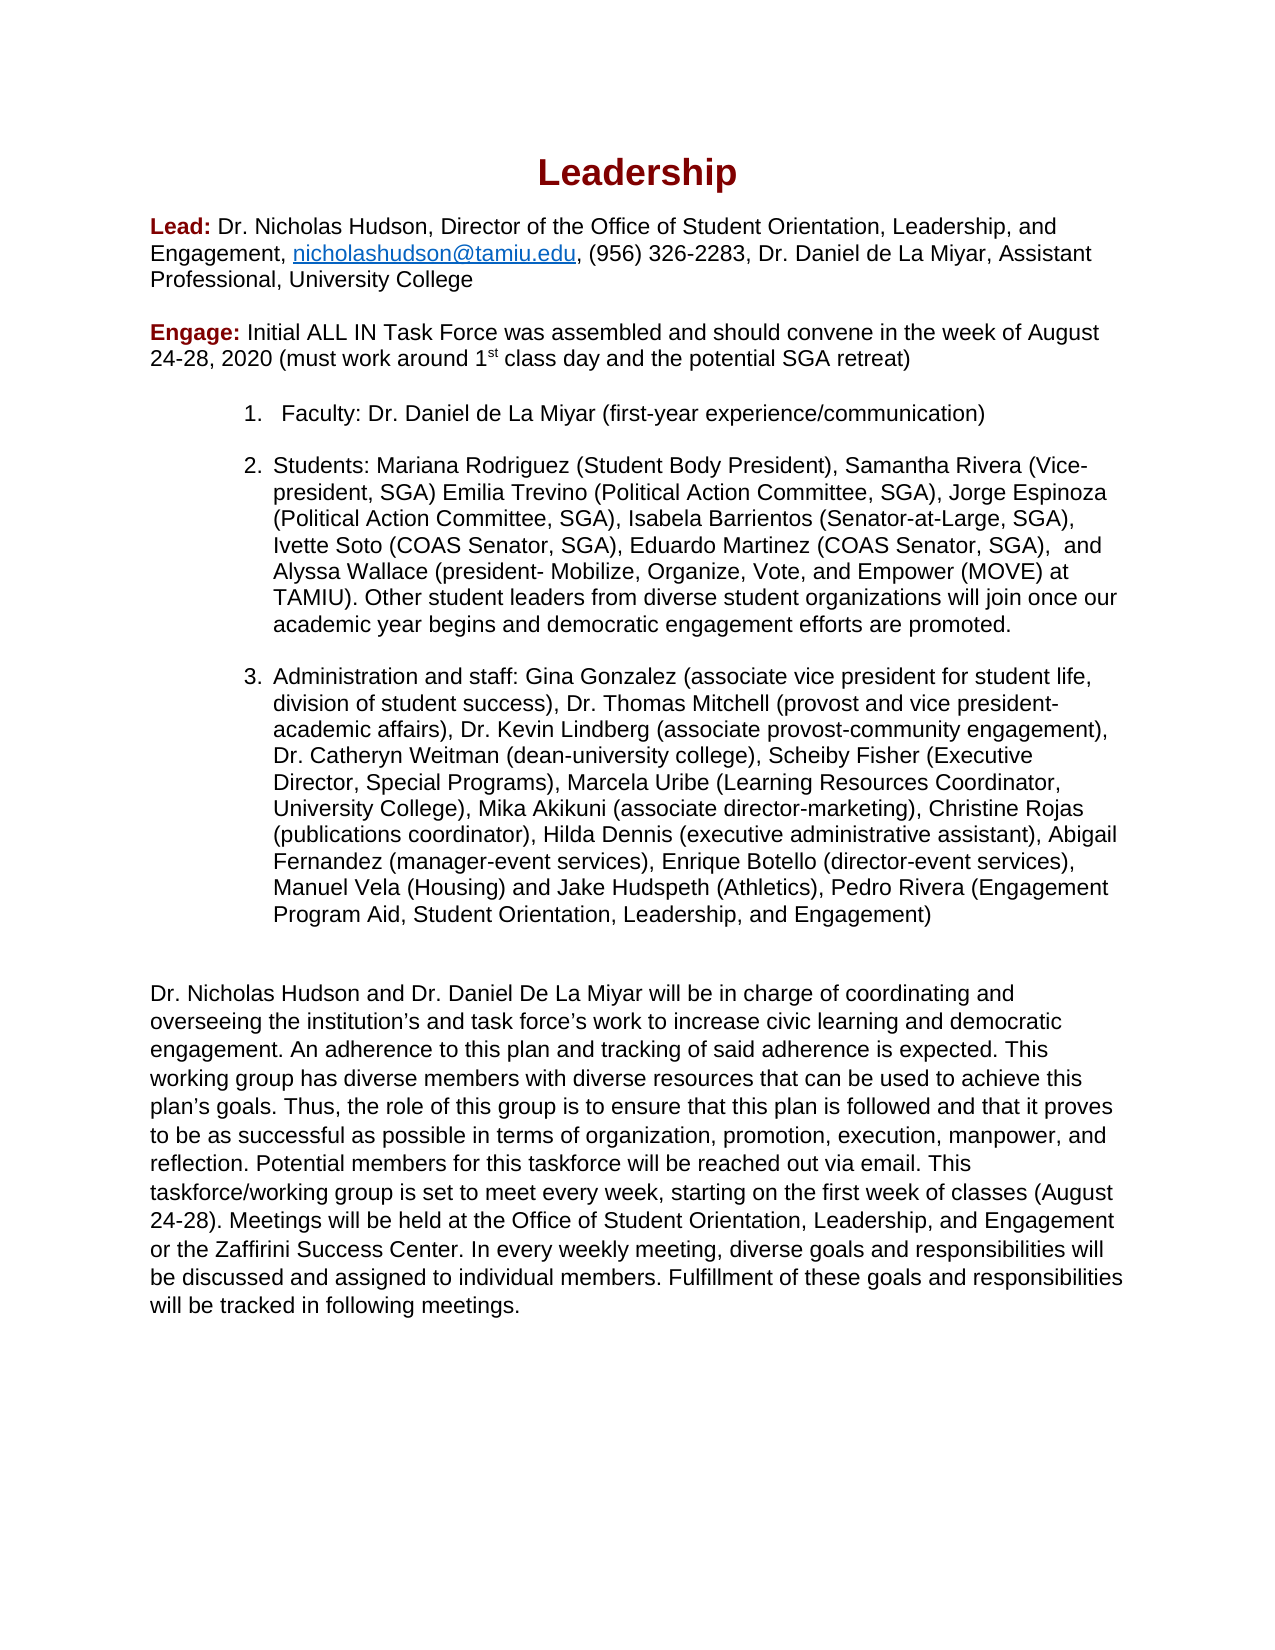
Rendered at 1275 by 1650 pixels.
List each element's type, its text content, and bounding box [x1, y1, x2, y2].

text Lead: Dr. Nicholas Hudson, Director of the Office of Student Orientation, Leadership, and Engagement, nicholashudson@tamiu.edu, (956) 326-2283, Dr. Daniel de La Miyar, Assistant Professional, University College [150, 213, 1125, 292]
list Faculty: Dr. Daniel de La Miyar (first-year experience/communication) [244, 400, 1042, 426]
text Engage: Initial ALL IN Task Force was assembled and should convene in the week of August 24-28, 2020 (must work around 1st class day and the potential SGA retreat) [150, 319, 1125, 371]
text Leadership [150, 150, 1125, 193]
list Administration and staff: Gina Gonzalez (associate vice president for student life, division of student success), Dr. Thomas Mitchell (provost and vice president-academic affairs), Dr. Kevin Lindberg (associate provost-community engagement), Dr. Catheryn Weitman (dean-university college), Scheiby Fisher (Executive Director, Special Programs), Marcela Uribe (Learning Resources Coordinator, University College), Mika Akikuni (associate director-marketing), Christine Rojas (publications coordinator), Hilda Dennis (executive administrative assistant), Abigail Fernandez (manager-event services), Enrique Botello (director-event services), Manuel Vela (Housing) and Jake Hudspeth (Athletics), Pedro Rivera (Engagement Program Aid, Student Orientation, Leadership, and Engagement) [244, 663, 1125, 927]
list Students: Mariana Rodriguez (Student Body President), Samantha Rivera (Vice-president, SGA) Emilia Trevino (Political Action Committee, SGA), Jorge Espinoza (Political Action Committee, SGA), Isabela Barrientos (Senator-at-Large, SGA), Ivette Soto (COAS Senator, SGA), Eduardo Martinez (COAS Senator, SGA), and Alyssa Wallace (president- Mobilize, Organize, Vote, and Empower (MOVE) at TAMIU). Other student leaders from diverse student organizations will join once our academic year begins and democratic engagement efforts are promoted. [244, 452, 1125, 637]
text Dr. Nicholas Hudson and Dr. Daniel De La Miyar will be in charge of coordinating and overseeing the institution’s and task force’s work to increase civic learning and democratic engagement. An adherence to this plan and tracking of said adherence is expected. This working group has diverse members with diverse resources that can be used to achieve this plan’s goals. Thus, the role of this group is to ensure that this plan is followed and that it proves to be as successful as possible in terms of organization, promotion, execution, manpower, and reflection. Potential members for this taskforce will be reached out via email. This taskforce/working group is set to meet every week, starting on the first week of classes (August 24-28). Meetings will be held at the Office of Student Orientation, Leadership, and Engagement or the Zaffirini Success Center. In every weekly meeting, diverse goals and responsibilities will be discussed and assigned to individual members. Fulfillment of these goals and responsibilities will be tracked in following meetings. [150, 979, 1125, 1319]
